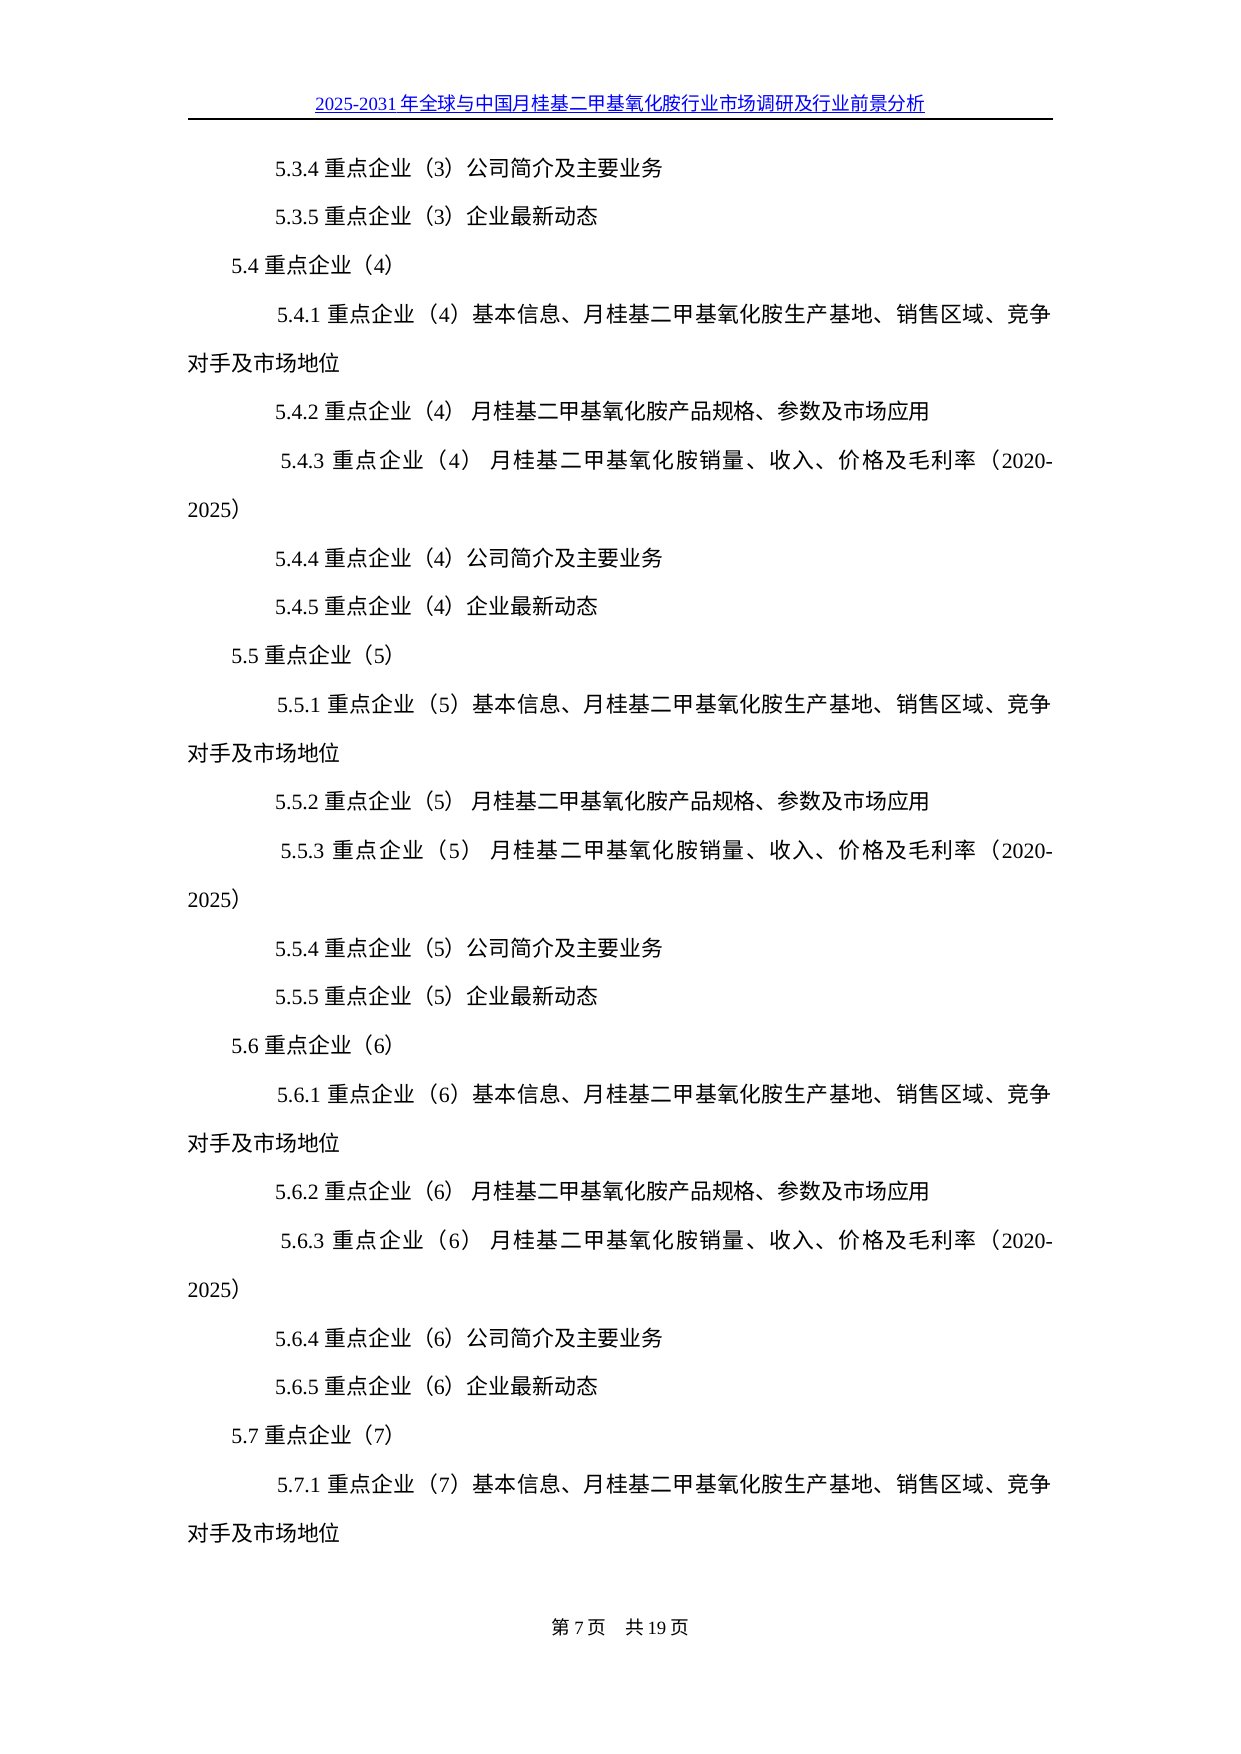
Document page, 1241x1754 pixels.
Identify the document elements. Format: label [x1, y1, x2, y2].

text [187, 150, 1053, 1548]
